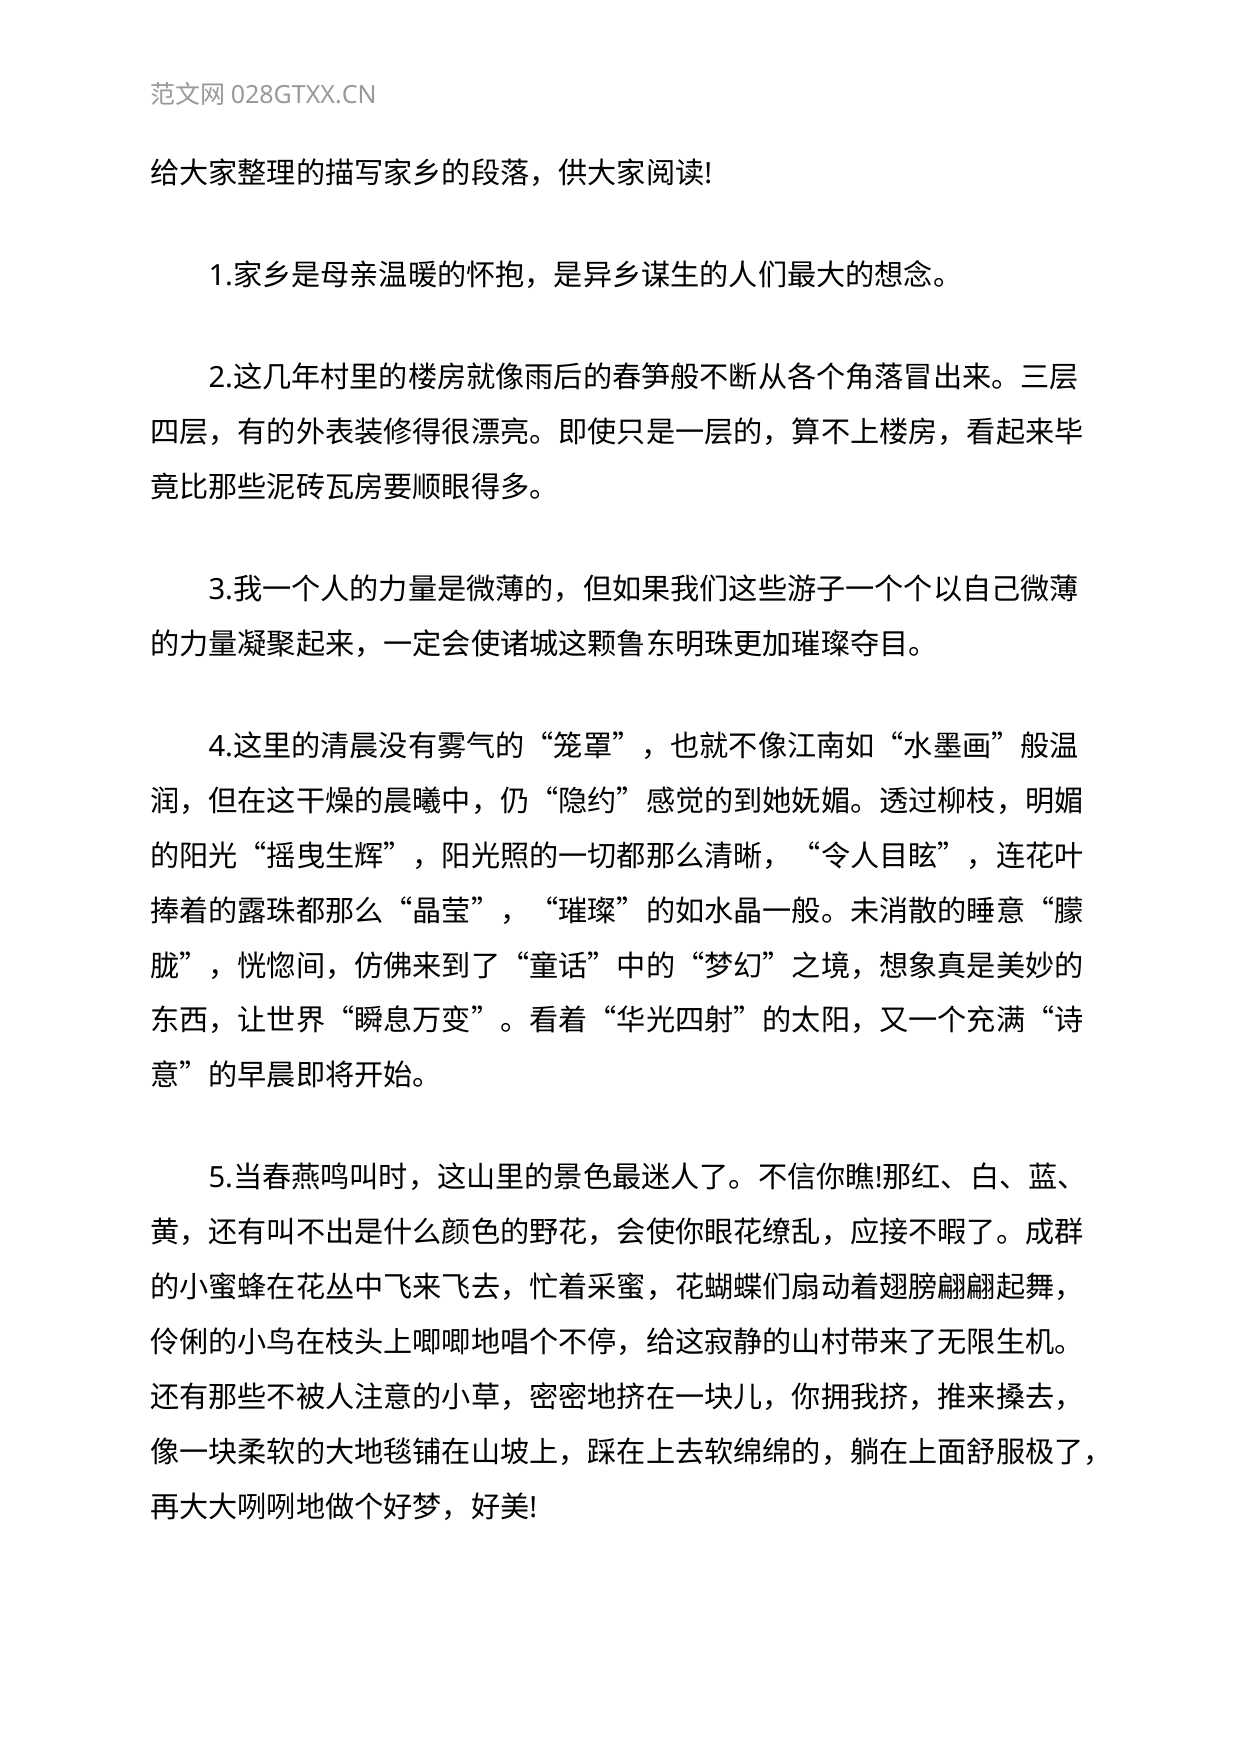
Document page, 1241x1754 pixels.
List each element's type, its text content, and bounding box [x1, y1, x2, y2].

text 3.我一个人的力量是微薄的，但如果我们这些游子一个个以自己微薄的力量凝聚起来，一定会使诸城这颗鲁东明珠更加璀璨夺目。 [150, 566, 1090, 663]
text 5.当春燕鸣叫时，这山里的景色最迷人了。不信你瞧!那红、白、蓝、黄，还有叫不出是什么颜色的野花，会使你眼花缭乱，应接不暇了。成群的小蜜蜂在花丛中飞来飞去，忙着采蜜，花蝴蝶们扇动着翅膀翩翩起舞，伶俐的小鸟在枝头上唧唧地唱个不停，给这寂静的山村带来了无限生机。还有那些不被人注意的小草，密密地挤在一块儿，你拥我挤，推来搡去，像一块柔软的大地毯铺在山坡上，踩在上去软绵绵的，躺在上面舒服极了，再大大咧咧地做个好梦，好美! [150, 1154, 1090, 1526]
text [150, 150, 1090, 192]
text 2.这几年村里的楼房就像雨后的春笋般不断从各个角落冒出来。三层四层，有的外表装修得很漂亮。即使只是一层的，算不上楼房，看起来毕竟比那些泥砖瓦房要顺眼得多。 [150, 354, 1090, 506]
text 1.家乡是母亲温暖的怀抱，是异乡谋生的人们最大的想念。 [150, 252, 1090, 294]
text 4.这里的清晨没有雾气的“笼罩”，也就不像江南如“水墨画”般温润，但在这干燥的晨曦中，仍“隐约”感觉的到她妩媚。透过柳枝，明媚的阳光“摇曳生辉”，阳光照的一切都那么清晰，“令人目眩”，连花叶捧着的露珠都那么“晶莹”，“璀璨”的如水晶一般。未消散的睡意“朦胧”，恍惚间，仿佛来到了“童话”中的“梦幻”之境，想象真是美妙的东西，让世界“瞬息万变”。看着“华光四射”的太阳，又一个充满“诗意”的早晨即将开始。 [150, 722, 1090, 1094]
